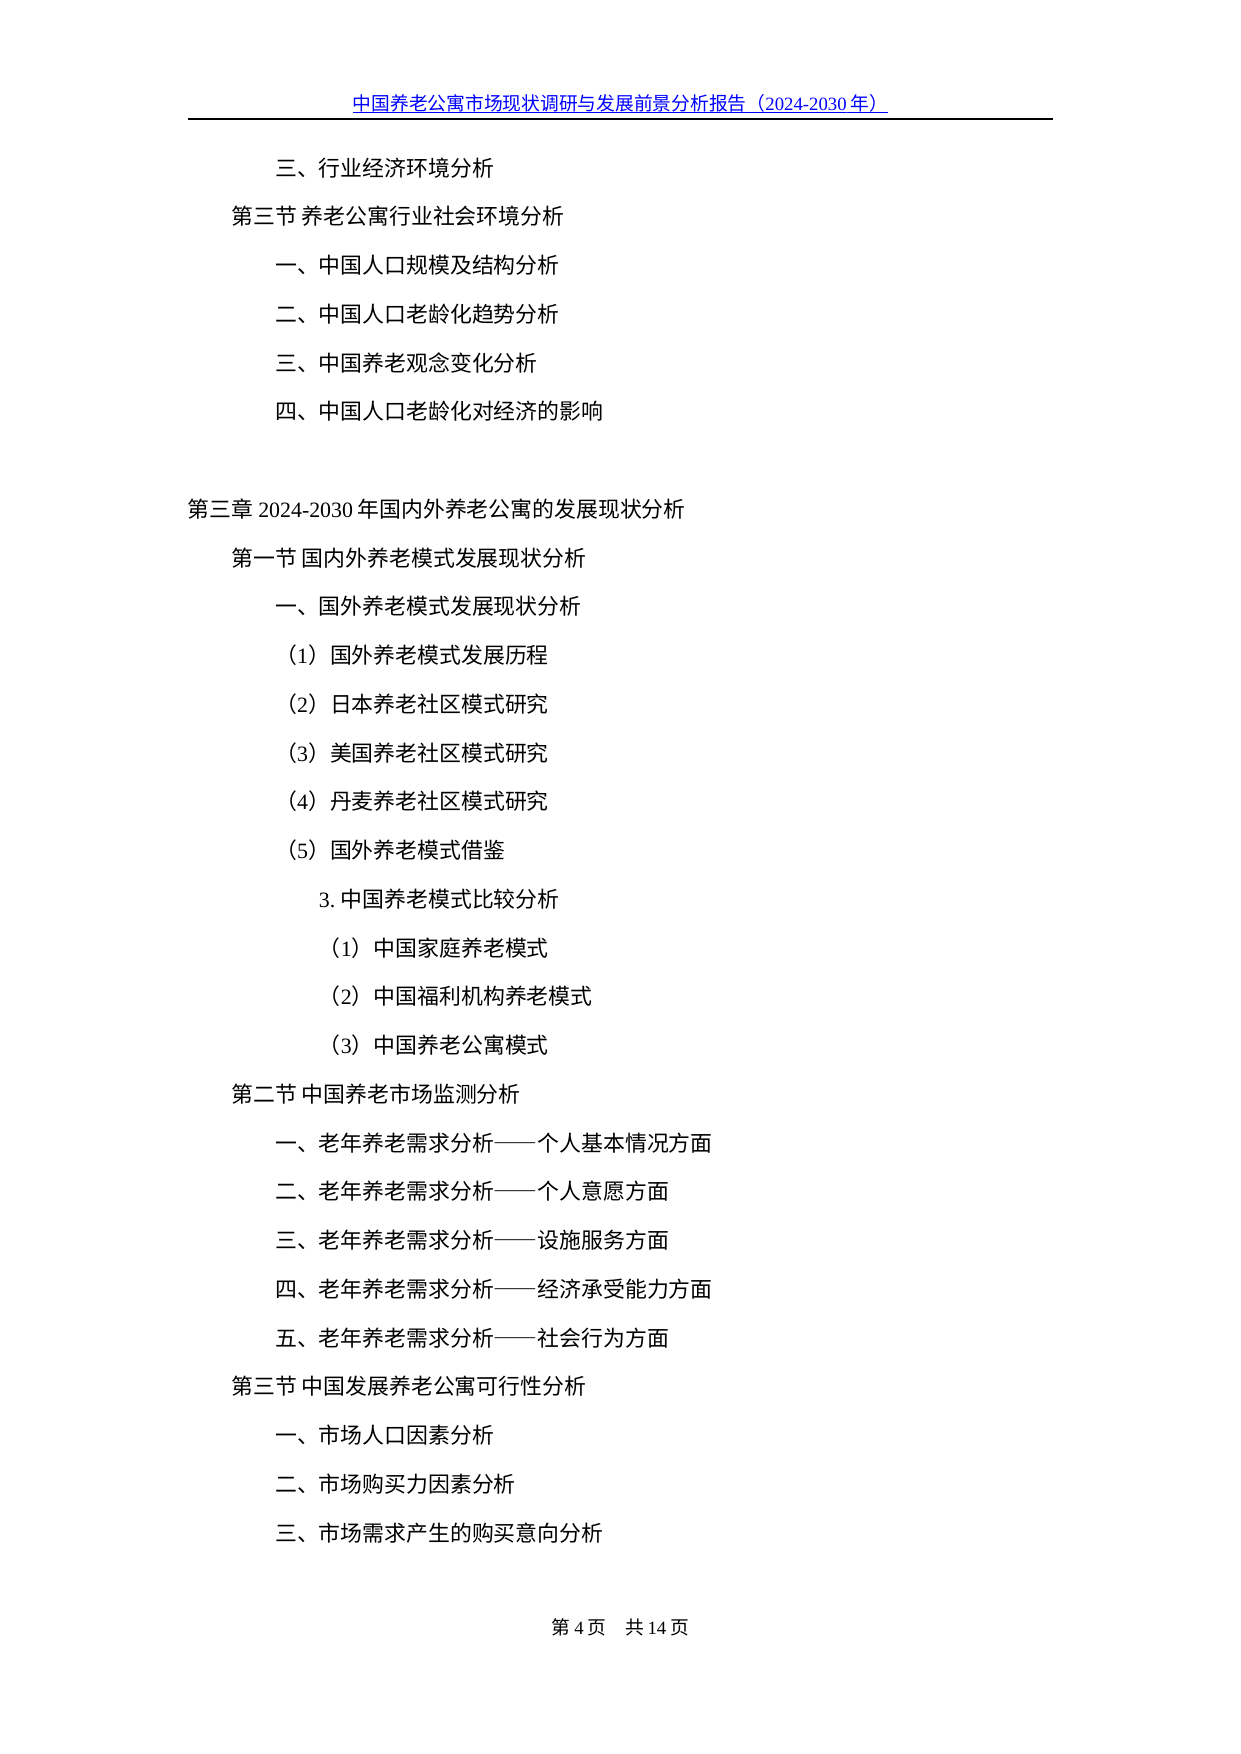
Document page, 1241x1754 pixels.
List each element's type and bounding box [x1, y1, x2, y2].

text [187, 150, 1053, 1548]
